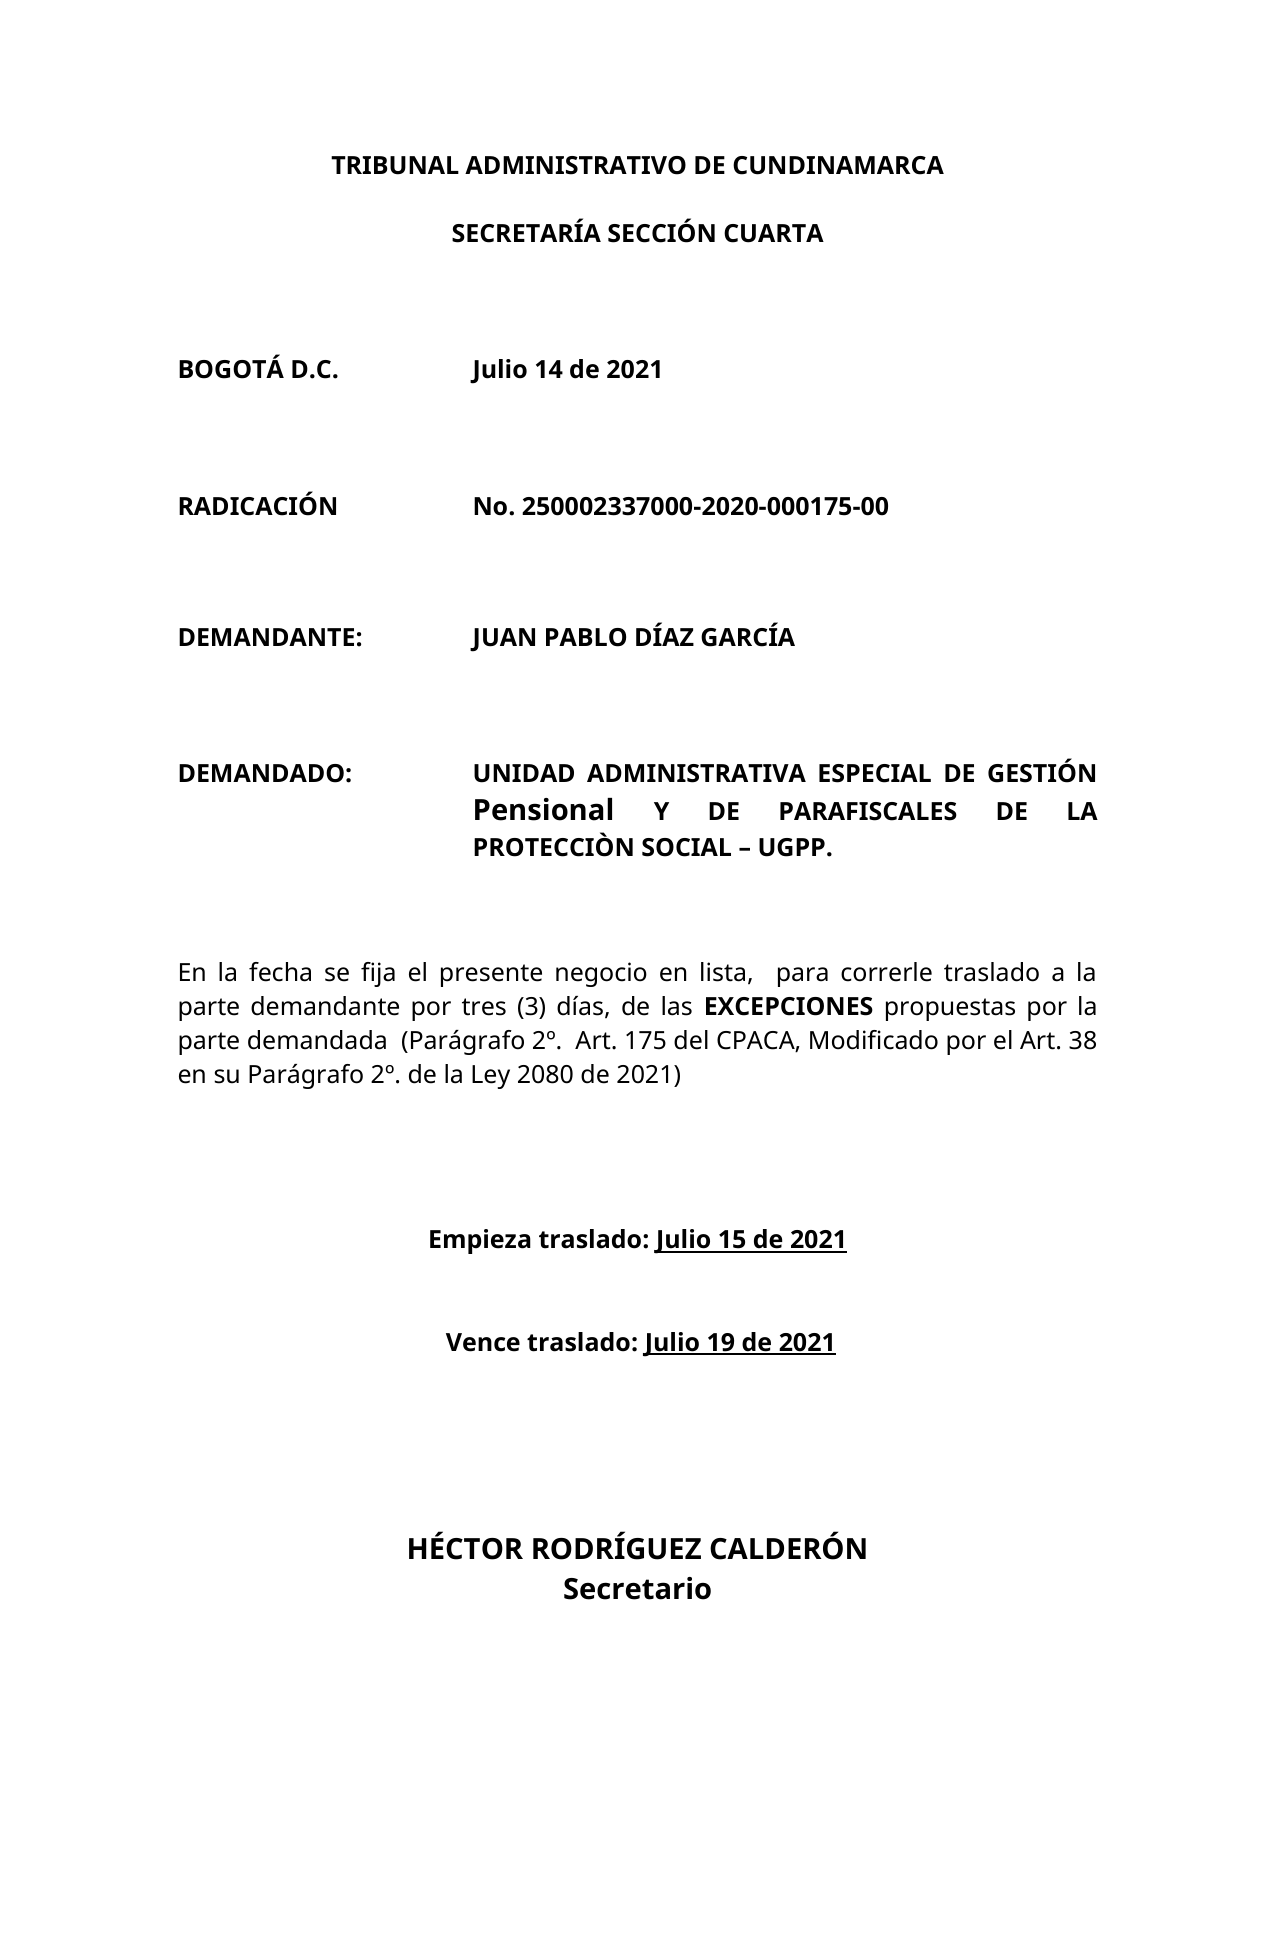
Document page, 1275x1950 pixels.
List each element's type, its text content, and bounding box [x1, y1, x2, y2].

text RADICACIÓN No. 250002337000-2020-000175-00 [177, 488, 1098, 522]
text DEMANDADO: UNIDAD ADMINISTRATIVA ESPECIAL DE GESTIÓN Pensional Y DE PARAFISCALES DE LA PROTECCIÒN SOCIAL – UGPP. [177, 755, 1098, 863]
text HÉCTOR RODRÍGUEZ CALDERÓN [177, 1528, 1098, 1568]
text TRIBUNAL ADMINISTRATIVO DE CUNDINAMARCA [177, 148, 1098, 182]
text En la fecha se fija el presente negocio en lista, para correrle traslado a la parte demandante por tres (3) días, de las EXCEPCIONES propuestas por la parte demandada (Parágrafo 2º. Art. 175 del CPACA, Modificado por el Art. 38 en su Parágrafo 2º. de la Ley 2080 de 2021) [177, 955, 1098, 1091]
text BOGOTÁ D.C. Julio 14 de 2021 [177, 352, 1098, 386]
text SECRETARÍA SECCIÓN CUARTA [177, 216, 1098, 250]
text DEMANDANTE: JUAN PABLO DÍAZ GARCÍA [177, 619, 1098, 653]
text Secretario [177, 1568, 1098, 1608]
text Empieza traslado: Julio 15 de 2021 [177, 1222, 1098, 1256]
text Vence traslado: Julio 19 de 2021 [177, 1324, 1098, 1358]
